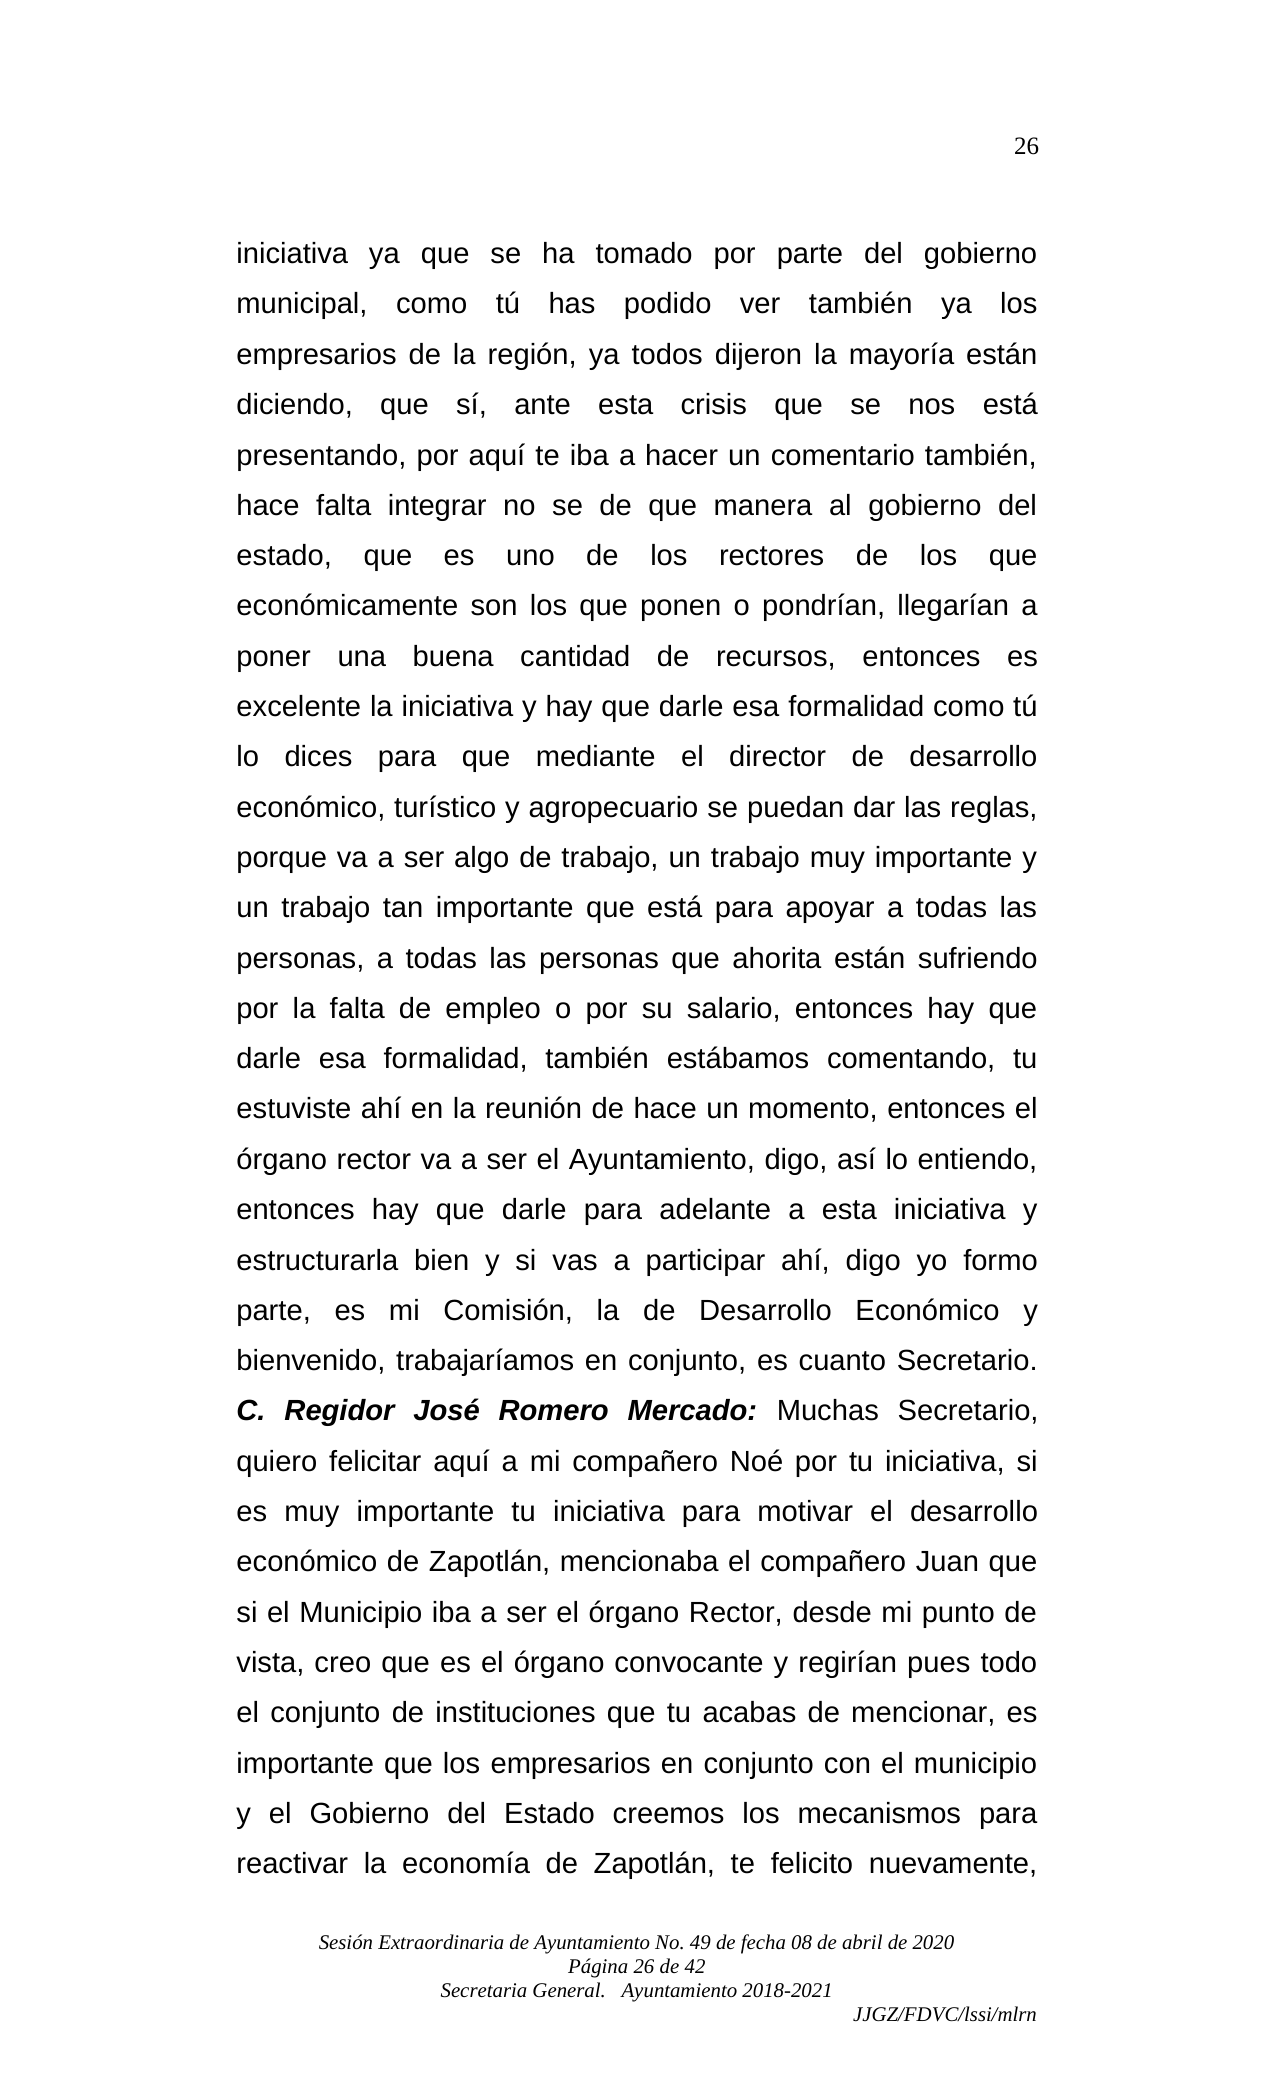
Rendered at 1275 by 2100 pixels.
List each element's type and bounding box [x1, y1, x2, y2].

text [236, 236, 1039, 1880]
